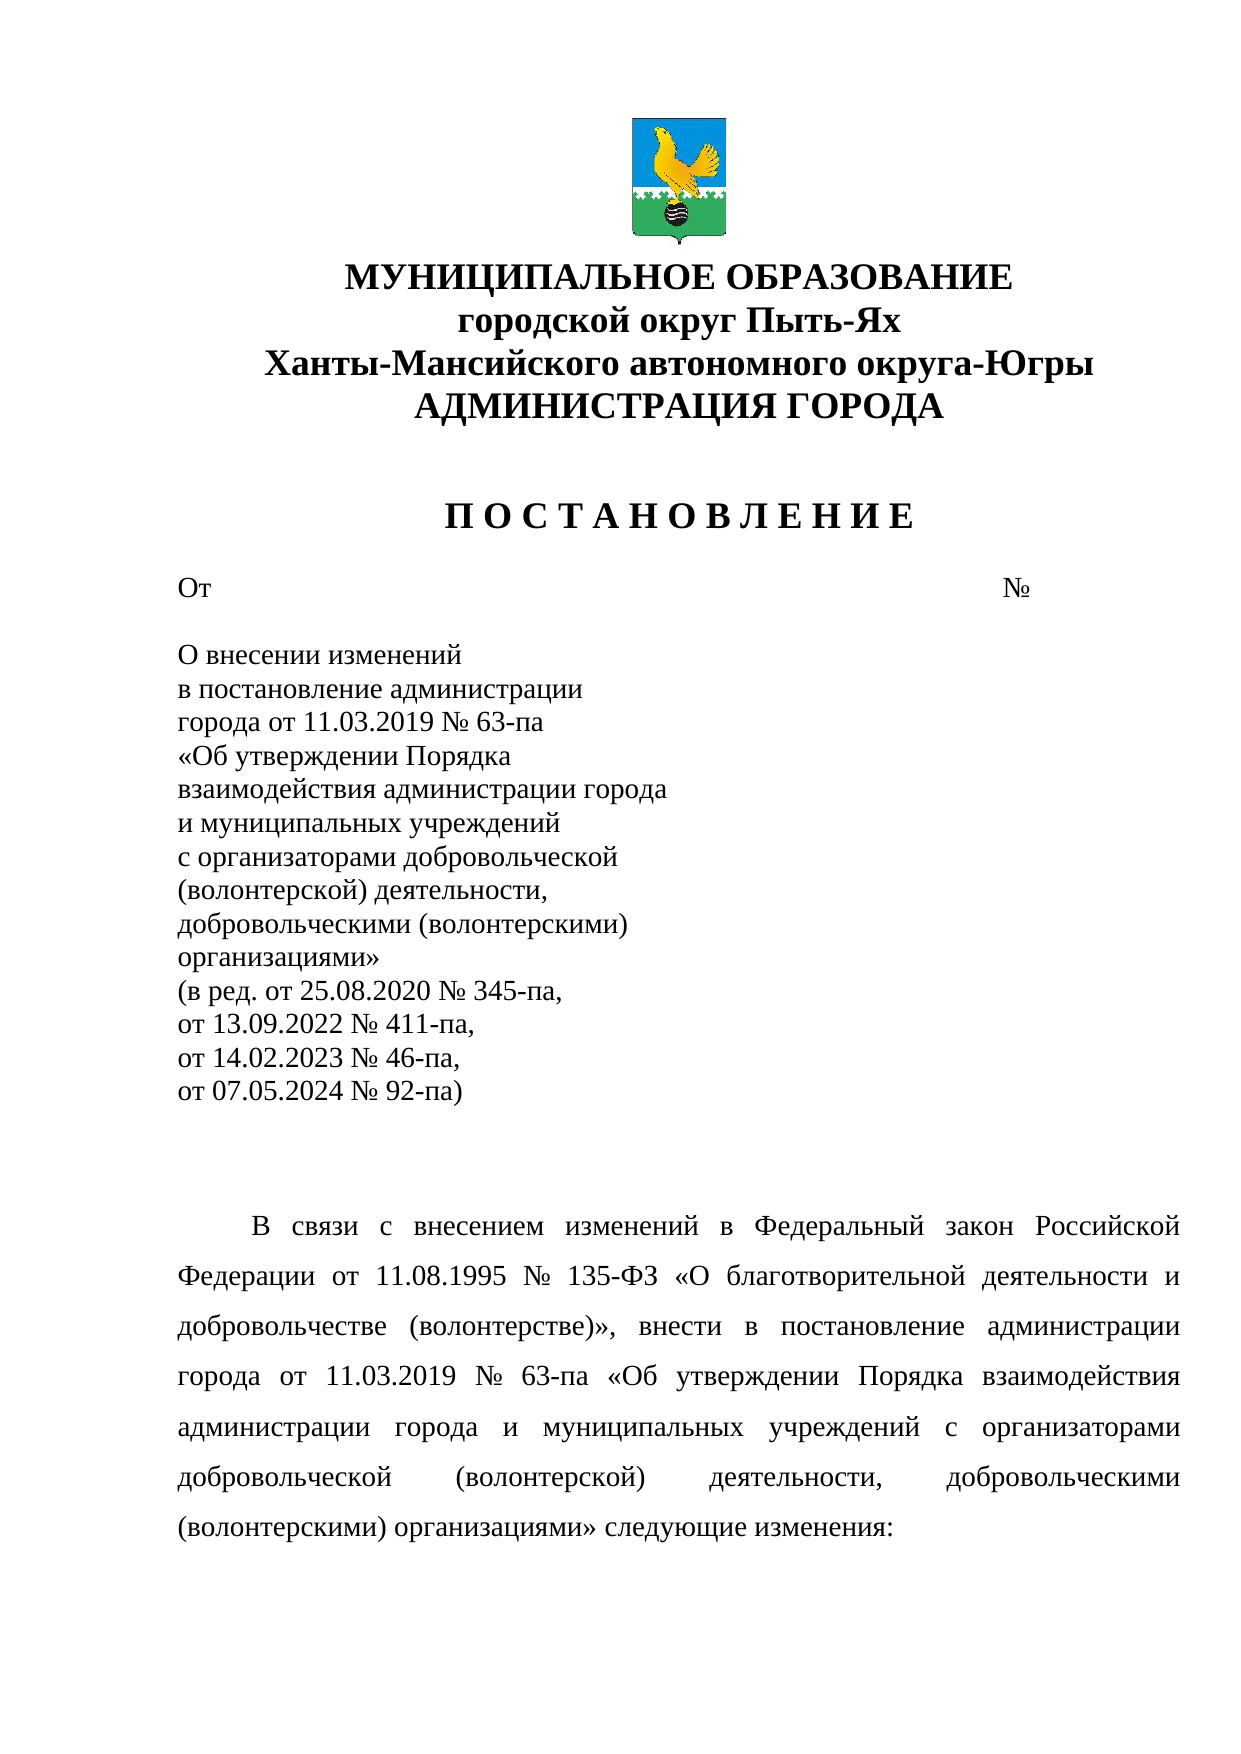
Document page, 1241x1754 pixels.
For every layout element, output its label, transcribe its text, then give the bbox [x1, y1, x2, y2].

title (волонтерской) деятельности, [177, 872, 1181, 906]
picture [632, 118, 727, 254]
title в постановление администрации [177, 671, 1181, 704]
text В связи с внесением изменений в Федеральный закон Российской Федерации от 11.08.1995 № 135-ФЗ «О благотворительной деятельности и добровольчестве (волонтерстве)», внести в постановление администрации города от 11.03.2019 № 63-па «Об утверждении Порядка взаимодействия администрации города и муниципальных учреждений с организаторами добровольческой (волонтерской) деятельности, добровольческими (волонтерскими) организациями» следующие изменения: [177, 1208, 1181, 1543]
title (в ред. от 25.08.2020 № 345-па, [177, 973, 1181, 1006]
title взаимодействия администрации города [177, 772, 1181, 805]
title и муниципальных учреждений [177, 805, 1181, 839]
text П О С Т А Н О В Л Е Н И Е [177, 494, 1181, 537]
title организациями» [177, 939, 1181, 973]
text О внесении изменений [177, 637, 1181, 671]
text Ханты-Мансийского автономного округа-Югры [177, 340, 1181, 383]
text города от 11.03.2019 № 63-па [177, 704, 1181, 738]
text городской округ Пыть-Ях [177, 297, 1181, 340]
subtitle АДМИНИСТРАЦИЯ ГОРОДА [177, 383, 1181, 427]
title от 07.05.2024 № 92-па) [177, 1073, 1181, 1107]
text МУНИЦИПАЛЬНОЕ ОБРАЗОВАНИЕ [177, 254, 1181, 297]
title От № [177, 570, 1181, 604]
title от 14.02.2023 № 46-па, [177, 1040, 1181, 1073]
title от 13.09.2022 № 411-па, [177, 1006, 1181, 1040]
title «Об утверждении Порядка [177, 738, 1181, 772]
title с организаторами добровольческой [177, 839, 1181, 872]
title добровольческими (волонтерскими) [177, 906, 1181, 939]
